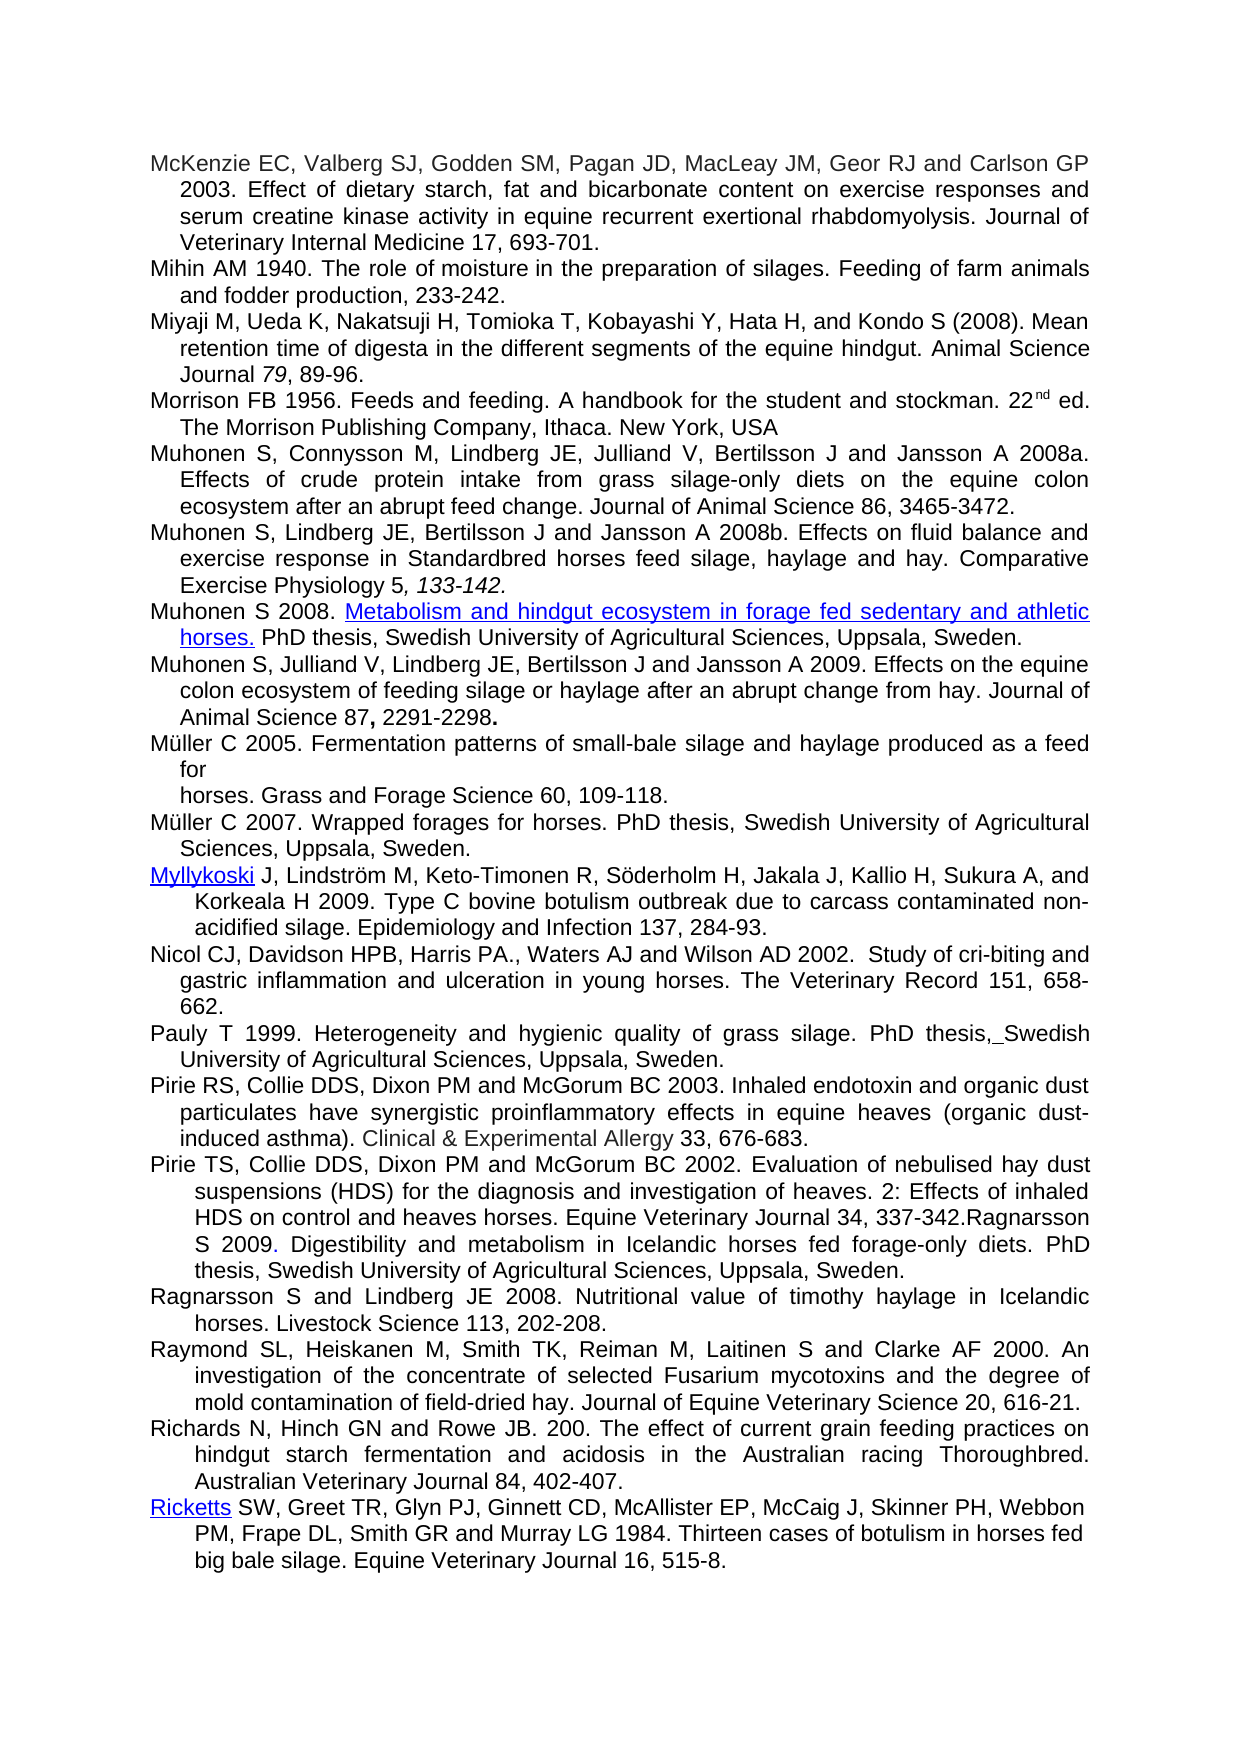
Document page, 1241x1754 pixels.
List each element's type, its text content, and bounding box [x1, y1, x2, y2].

text Muhonen S, Julliand V, Lindberg JE, Bertilsson J and Jansson A 2009. Effects on the equine colon ecosystem of feeding silage or haylage after an abrupt change from hay. Journal of Animal Science 87, 2291-2298. [150, 651, 1090, 730]
text Pirie TS, Collie DDS, Dixon PM and McGorum BC 2002. Evaluation of nebulised hay dust suspensions (HDS) for the diagnosis and investigation of heaves. 2: Effects of inhaled HDS on control and heaves horses. Equine Veterinary Journal 34, 337-342.Ragnarsson S 2009. Digestibility and metabolism in Icelandic horses fed forage-only diets. PhD thesis, Swedish University of Agricultural Sciences, Uppsala, Sweden. [150, 1151, 1090, 1283]
text Müller C 2005. Fermentation patterns of small-bale silage and haylage produced as a feed for horses. Grass and Forage Science 60, 109-118. [150, 730, 1090, 809]
text Nicol CJ, Davidson HPB, Harris PA., Waters AJ and Wilson AD 2002. Study of cri-biting and gastric inflammation and ulceration in young horses. The Veterinary Record 151, 658-662. [150, 941, 1090, 1020]
text Mihin AM 1940. The role of moisture in the preparation of silages. Feeding of farm animals and fodder production, 233-242. [150, 255, 1090, 308]
text Myllykoski J, Lindström M, Keto-Timonen R, Söderholm H, Jakala J, Kallio H, Sukura A, and Korkeala H 2009. Type C bovine botulism outbreak due to carcass contaminated non-acidified silage. Epidemiology and Infection 137, 284-93. [150, 862, 1090, 941]
text Muhonen S, Lindberg JE, Bertilsson J and Jansson A 2008b. Effects on fluid balance and exercise response in Standardbred horses feed silage, haylage and hay. Comparative Exercise Physiology 5, 133-142. [150, 519, 1090, 598]
text Ragnarsson S and Lindberg JE 2008. Nutritional value of timothy haylage in Icelandic horses. Livestock Science 113, 202-208. [150, 1283, 1090, 1336]
text Muhonen S, Connysson M, Lindberg JE, Julliand V, Bertilsson J and Jansson A 2008a. Effects of crude protein intake from grass silage-only diets on the equine colon ecosystem after an abrupt feed change. Journal of Animal Science 86, 3465-3472. [150, 440, 1090, 519]
text Morrison FB 1956. Feeds and feeding. A handbook for the student and stockman. 22nd ed. The Morrison Publishing Company, Ithaca. New York, USA [150, 387, 1090, 440]
text Müller C 2007. Wrapped forages for horses. PhD thesis, Swedish University of Agricultural Sciences, Uppsala, Sweden. [150, 809, 1090, 862]
text Pauly T 1999. Heterogeneity and hygienic quality of grass silage. PhD thesis, Swedish University of Agricultural Sciences, Uppsala, Sweden. [150, 1020, 1090, 1072]
text Ricketts SW, Greet TR, Glyn PJ, Ginnett CD, McAllister EP, McCaig J, Skinner PH, Webbon PM, Frape DL, Smith GR and Murray LG 1984. Thirteen cases of botulism in horses fed big bale silage. Equine Veterinary Journal 16, 515-8. [150, 1494, 1090, 1573]
text Miyaji M, Ueda K, Nakatsuji H, Tomioka T, Kobayashi Y, Hata H, and Kondo S (2008). Mean retention time of digesta in the different segments of the equine hindgut. Animal Science Journal 79, 89-96. [150, 308, 1090, 387]
text Muhonen S 2008. Metabolism and hindgut ecosystem in forage fed sedentary and athletic horses. PhD thesis, Swedish University of Agricultural Sciences, Uppsala, Sweden. [150, 598, 1090, 651]
text Pirie RS, Collie DDS, Dixon PM and McGorum BC 2003. Inhaled endotoxin and organic dust particulates have synergistic proinflammatory effects in equine heaves (organic dust-induced asthma). Clinical & Experimental Allergy 33, 676-683. [150, 1072, 1090, 1151]
text Richards N, Hinch GN and Rowe JB. 200. The effect of current grain feeding practices on hindgut starch fermentation and acidosis in the Australian racing Thoroughbred. Australian Veterinary Journal 84, 402-407. [150, 1415, 1090, 1494]
text McKenzie EC, Valberg SJ, Godden SM, Pagan JD, MacLeay JM, Geor RJ and Carlson GP 2003. Effect of dietary starch, fat and bicarbonate content on exercise responses and serum creatine kinase activity in equine recurrent exertional rhabdomyolysis. Journal of Veterinary Internal Medicine 17, 693-701. [150, 150, 1090, 255]
text Raymond SL, Heiskanen M, Smith TK, Reiman M, Laitinen S and Clarke AF 2000. An investigation of the concentrate of selected Fusarium mycotoxins and the degree of mold contamination of field-dried hay. Journal of Equine Veterinary Science 20, 616-21. [150, 1336, 1090, 1415]
